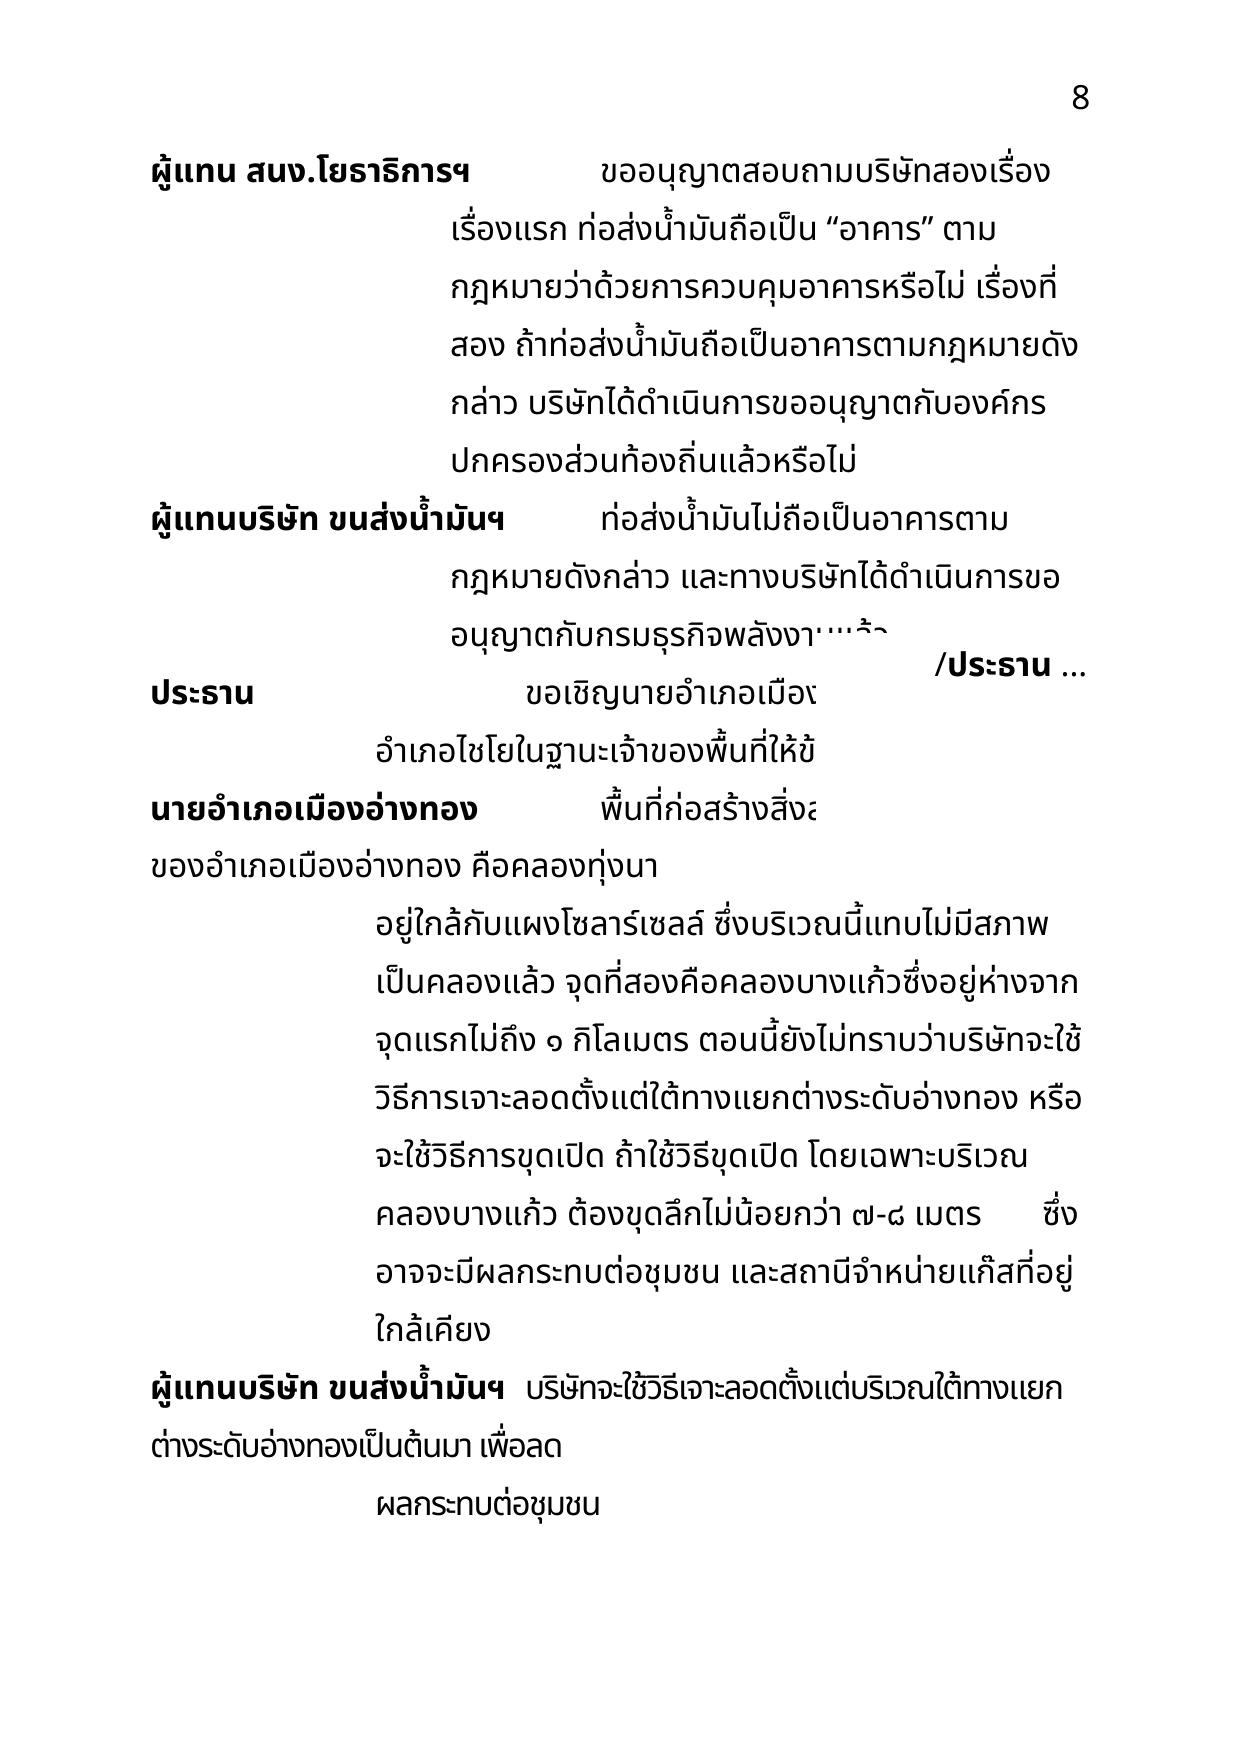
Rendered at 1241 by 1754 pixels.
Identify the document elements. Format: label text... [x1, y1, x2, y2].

text นายอำเภอเมืองอ่างทอง พื้นที่ก่อสร้างสิ่งล่วงล้ำลำน้ำในส่วนของอำเภอเมืองอ่างทอง คือคลองทุ่งนา [150, 784, 1090, 893]
text อยู่ใกล้กับแผงโซลาร์เซลล์ ซึ่งบริเวณนี้แทบไม่มีสภาพเป็นคลองแล้ว จุดที่สองคือคลองบางแก้วซึ่งอยู่ห่างจากจุดแรกไม่ถึง ๑ กิโลเมตร ตอนนี้ยังไม่ทราบว่าบริษัทจะใช้วิธีการเจาะลอดตั้งแต่ใต้ทางแยกต่างระดับอ่างทอง หรือจะใช้วิธีการขุดเปิด ถ้าใช้วิธีขุดเปิด โดยเฉพาะบริเวณคลองบางแก้ว ต้องขุดลึกไม่น้อยกว่า ๗-๘ เมตร ซึ่งอาจจะมีผลกระทบต่อชุมชน และสถานีจำหน่ายแก๊สที่อยู่ใกล้เคียง [375, 900, 1090, 1356]
text ผู้แทนบริษัท ขนส่งน้ำมันฯ ท่อส่งน้ำมันไม่ถือเป็นอาคารตามกฎหมายดังกล่าว และทางบริษัทได้ดำเนินการขออนุญาตกับกรมธุรกิจพลังงานแล้ว [150, 495, 1090, 661]
text ผู้แทน สนง.โยธาธิการฯ ขออนุญาตสอบถามบริษัทสองเรื่อง เรื่องแรก ท่อส่งน้ำมันถือเป็น “อาคาร” ตามกฎหมายว่าด้วยการควบคุมอาคารหรือไม่ เรื่องที่สอง ถ้าท่อส่งน้ำมันถือเป็นอาคารตามกฎหมายดังกล่าว บริษัทได้ดำเนินการขออนุญาตกับองค์กรปกครองส่วนท้องถิ่นแล้วหรือไม่ [150, 147, 1090, 487]
text ผู้แทนบริษัท ขนส่งน้ำมันฯ บริษัทจะใช้วิธีเจาะลอดตั้งแต่บริเวณใต้ทางแยกต่างระดับอ่างทองเป็นต้นมา เพื่อลด [150, 1364, 1090, 1472]
text ผลกระทบต่อชุมชน [375, 1480, 1090, 1530]
text ประธาน ขอเชิญนายอำเภอเมืองอ่างทอง และนายอำเภอไชโยในฐานะเจ้าของพื้นที่ให้ข้อมูลเพิ่มเติม [150, 669, 816, 777]
